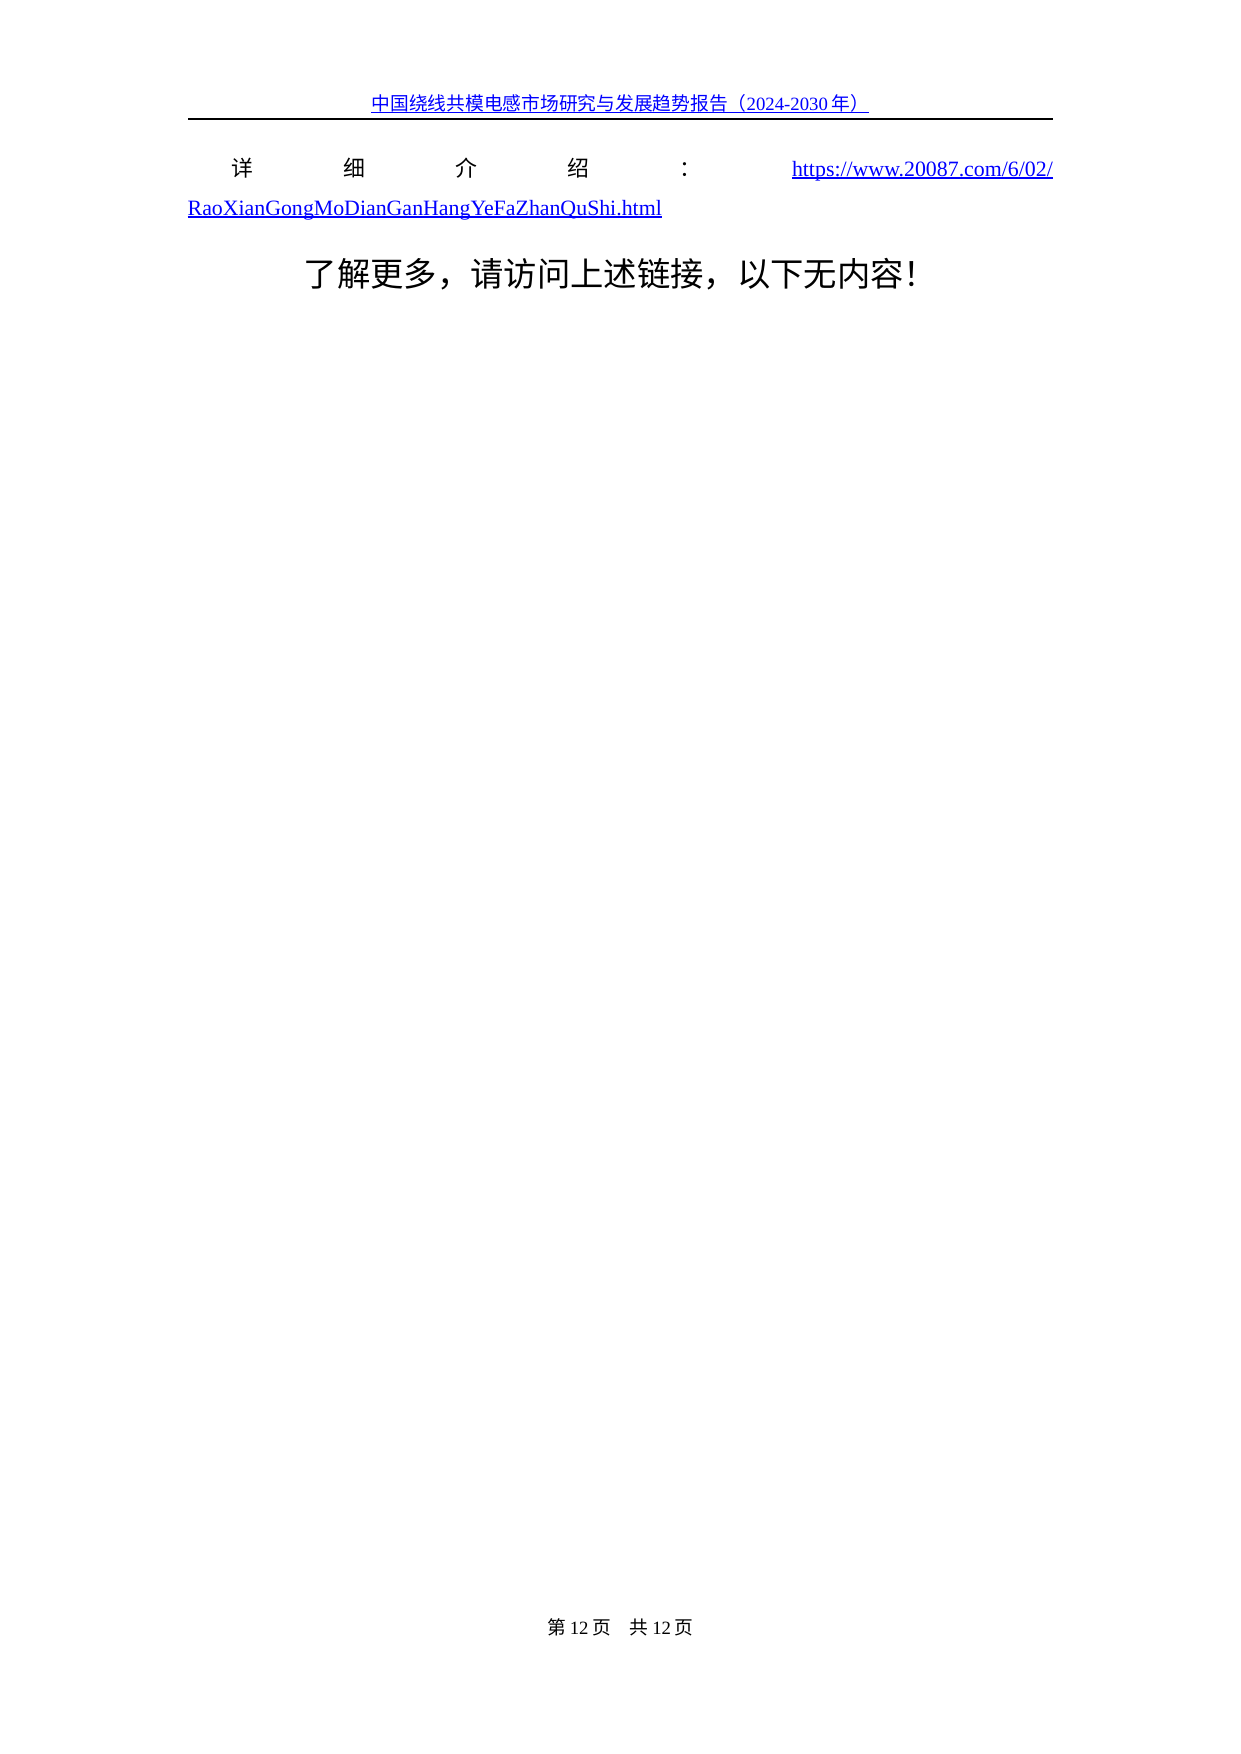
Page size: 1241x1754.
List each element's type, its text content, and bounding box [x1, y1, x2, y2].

title 了解更多，请访问上述链接，以下无内容！ [187, 239, 1053, 304]
text 详细介绍：https://www.20087.com/6/02/RaoXianGongMoDianGanHangYeFaZhanQuShi.html [187, 150, 1053, 223]
